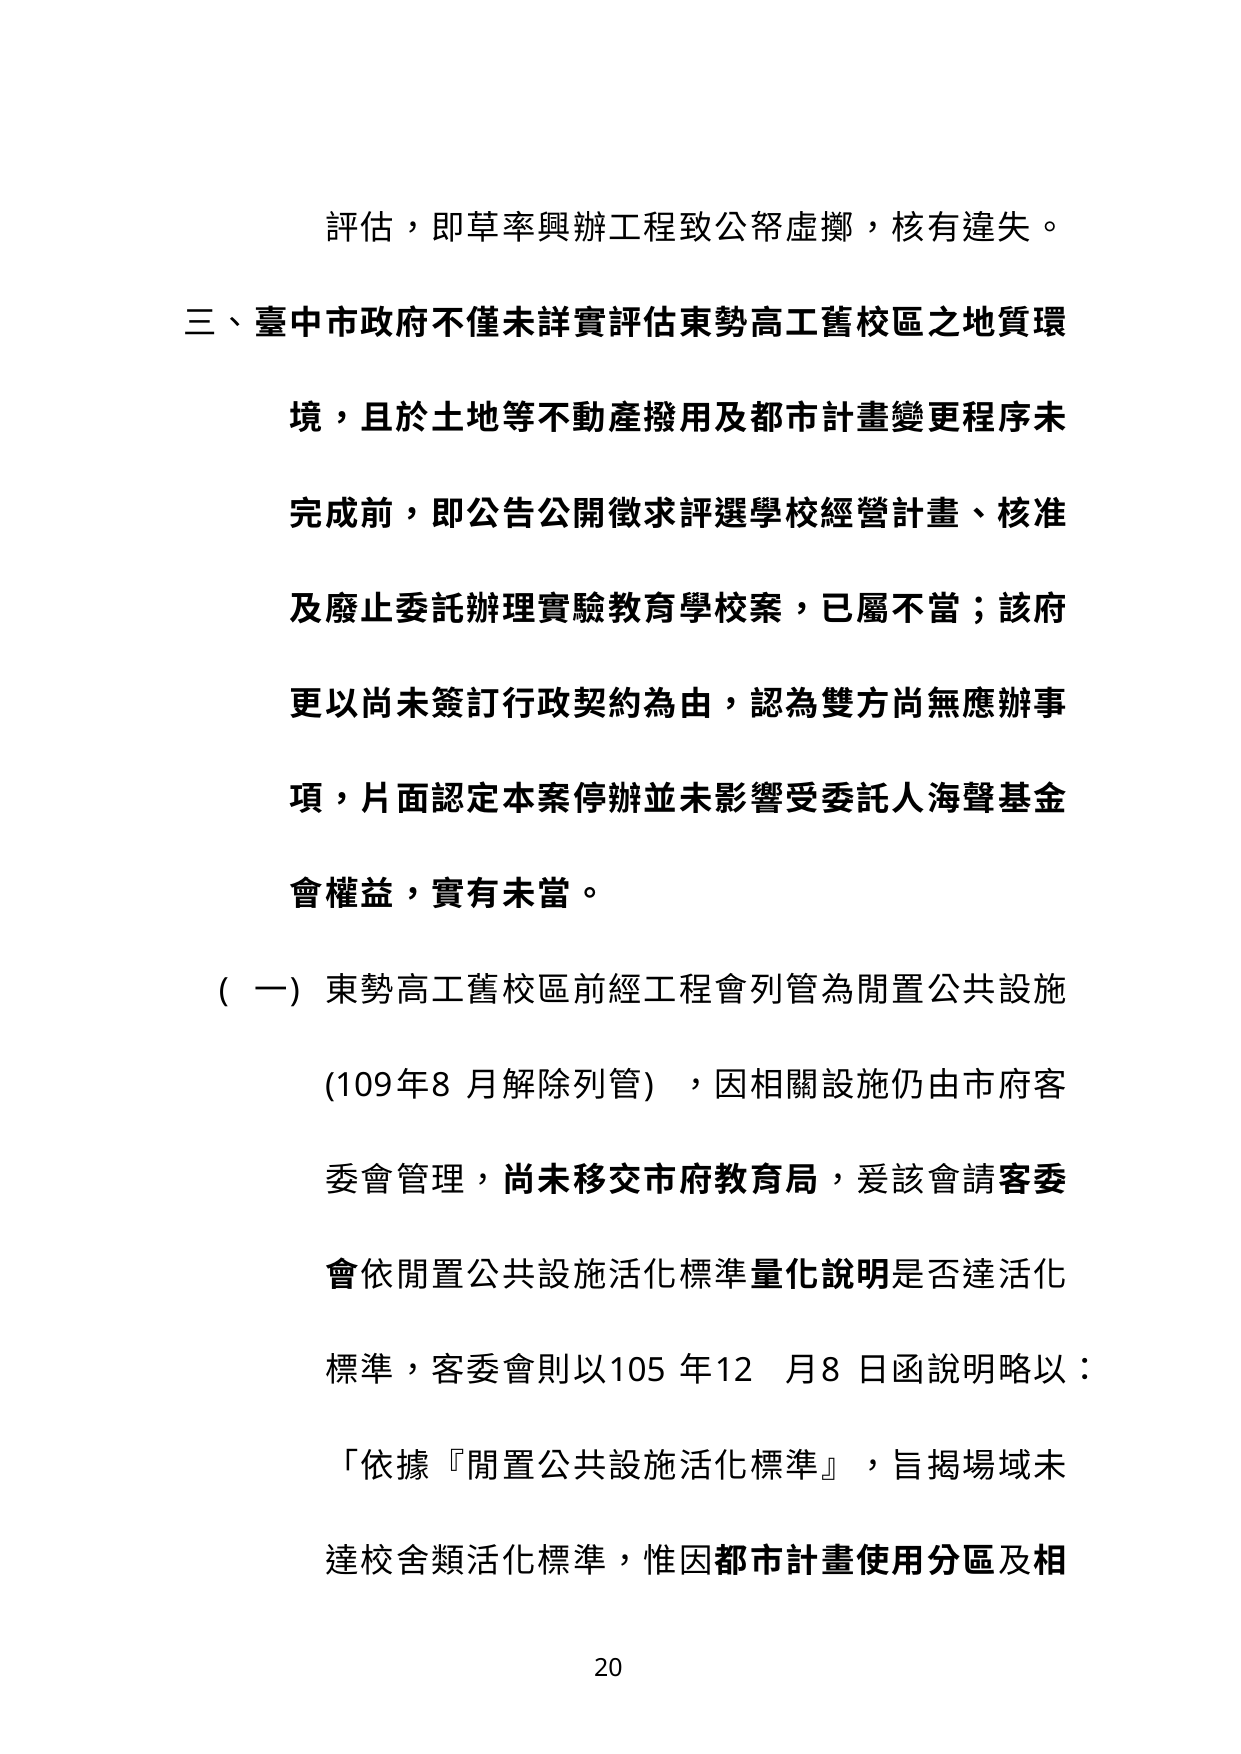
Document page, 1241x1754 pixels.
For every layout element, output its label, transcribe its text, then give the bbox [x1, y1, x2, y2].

subtitle 臺中市政府不僅未詳實評估東勢高工舊校區之地質環境，且於土地等不動產撥用及都市計畫變更程序未完成前，即公告公開徵求評選學校經營計畫、核准及廢止委託辦理實驗教育學校案，已屬不當；該府更以尚未簽訂行政契約為由，認為雙方尚無應辦事項，片面認定本案停辦並未影響受委託人海聲基金會權益，實有未當。 [183, 272, 1069, 939]
